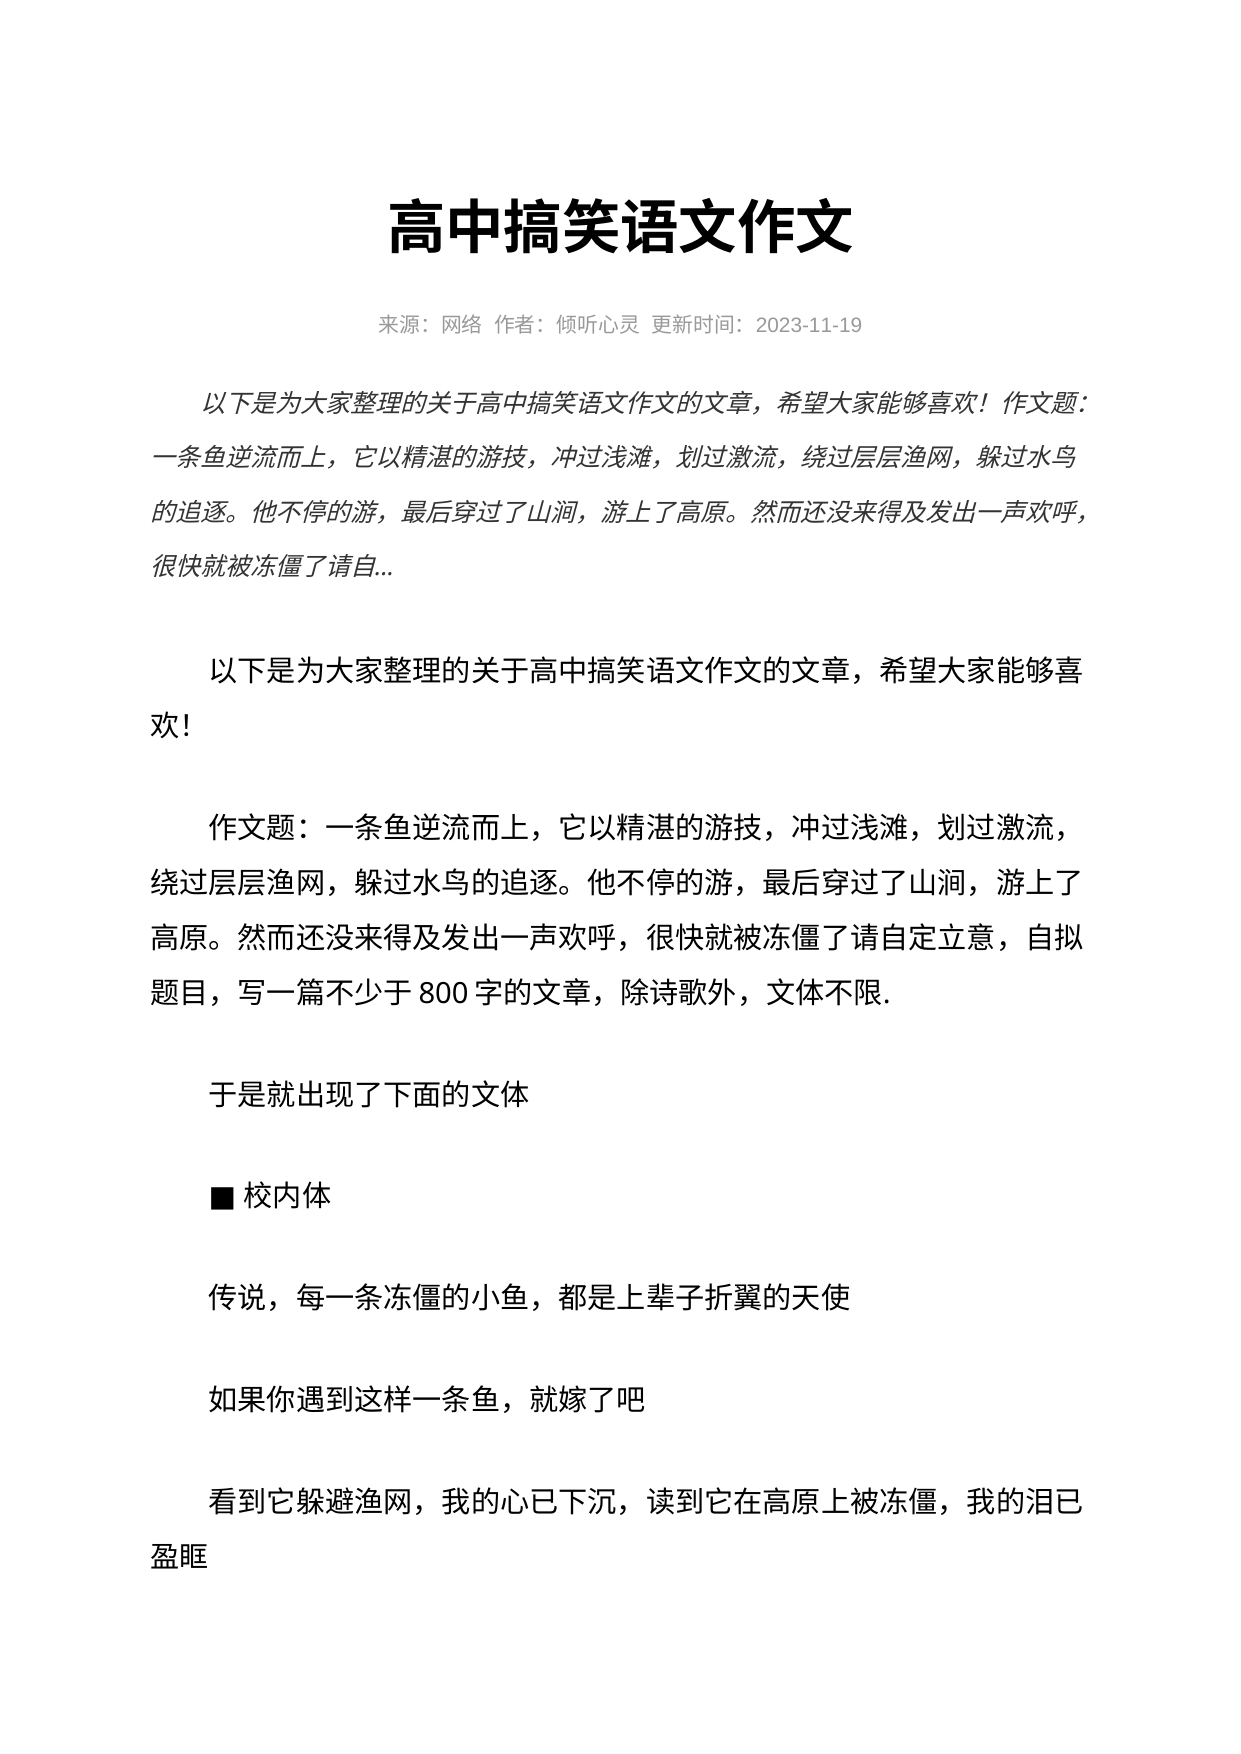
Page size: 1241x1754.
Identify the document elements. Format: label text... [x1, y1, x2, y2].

text 如果你遇到这样一条鱼，就嫁了吧 [150, 1377, 1090, 1419]
text 以下是为大家整理的关于高中搞笑语文作文的文章，希望大家能够喜欢！ [150, 648, 1090, 745]
text 传说，每一条冻僵的小鱼，都是上辈子折翼的天使 [150, 1275, 1090, 1317]
text 以下是为大家整理的关于高中搞笑语文作文的文章，希望大家能够喜欢！作文题：一条鱼逆流而上，它以精湛的游技，冲过浅滩，划过激流，绕过层层渔网，躲过水鸟的追逐。他不停的游，最后穿过了山涧，游上了高原。然而还没来得及发出一声欢呼，很快就被冻僵了请自... [150, 383, 1090, 583]
text 来源：网络 作者：倾听心灵 更新时间：2023-11-19 [150, 313, 1090, 337]
text ■ 校内体 [150, 1173, 1090, 1215]
subtitle 高中搞笑语文作文 [150, 181, 1090, 266]
text 看到它躲避渔网，我的心已下沉，读到它在高原上被冻僵，我的泪已盈眶 [150, 1478, 1090, 1576]
text 作文题：一条鱼逆流而上，它以精湛的游技，冲过浅滩，划过激流，绕过层层渔网，躲过水鸟的追逐。他不停的游，最后穿过了山涧，游上了高原。然而还没来得及发出一声欢呼，很快就被冻僵了请自定立意，自拟题目，写一篇不少于800字的文章，除诗歌外，文体不限. [150, 804, 1090, 1012]
text 于是就出现了下面的文体 [150, 1071, 1090, 1113]
